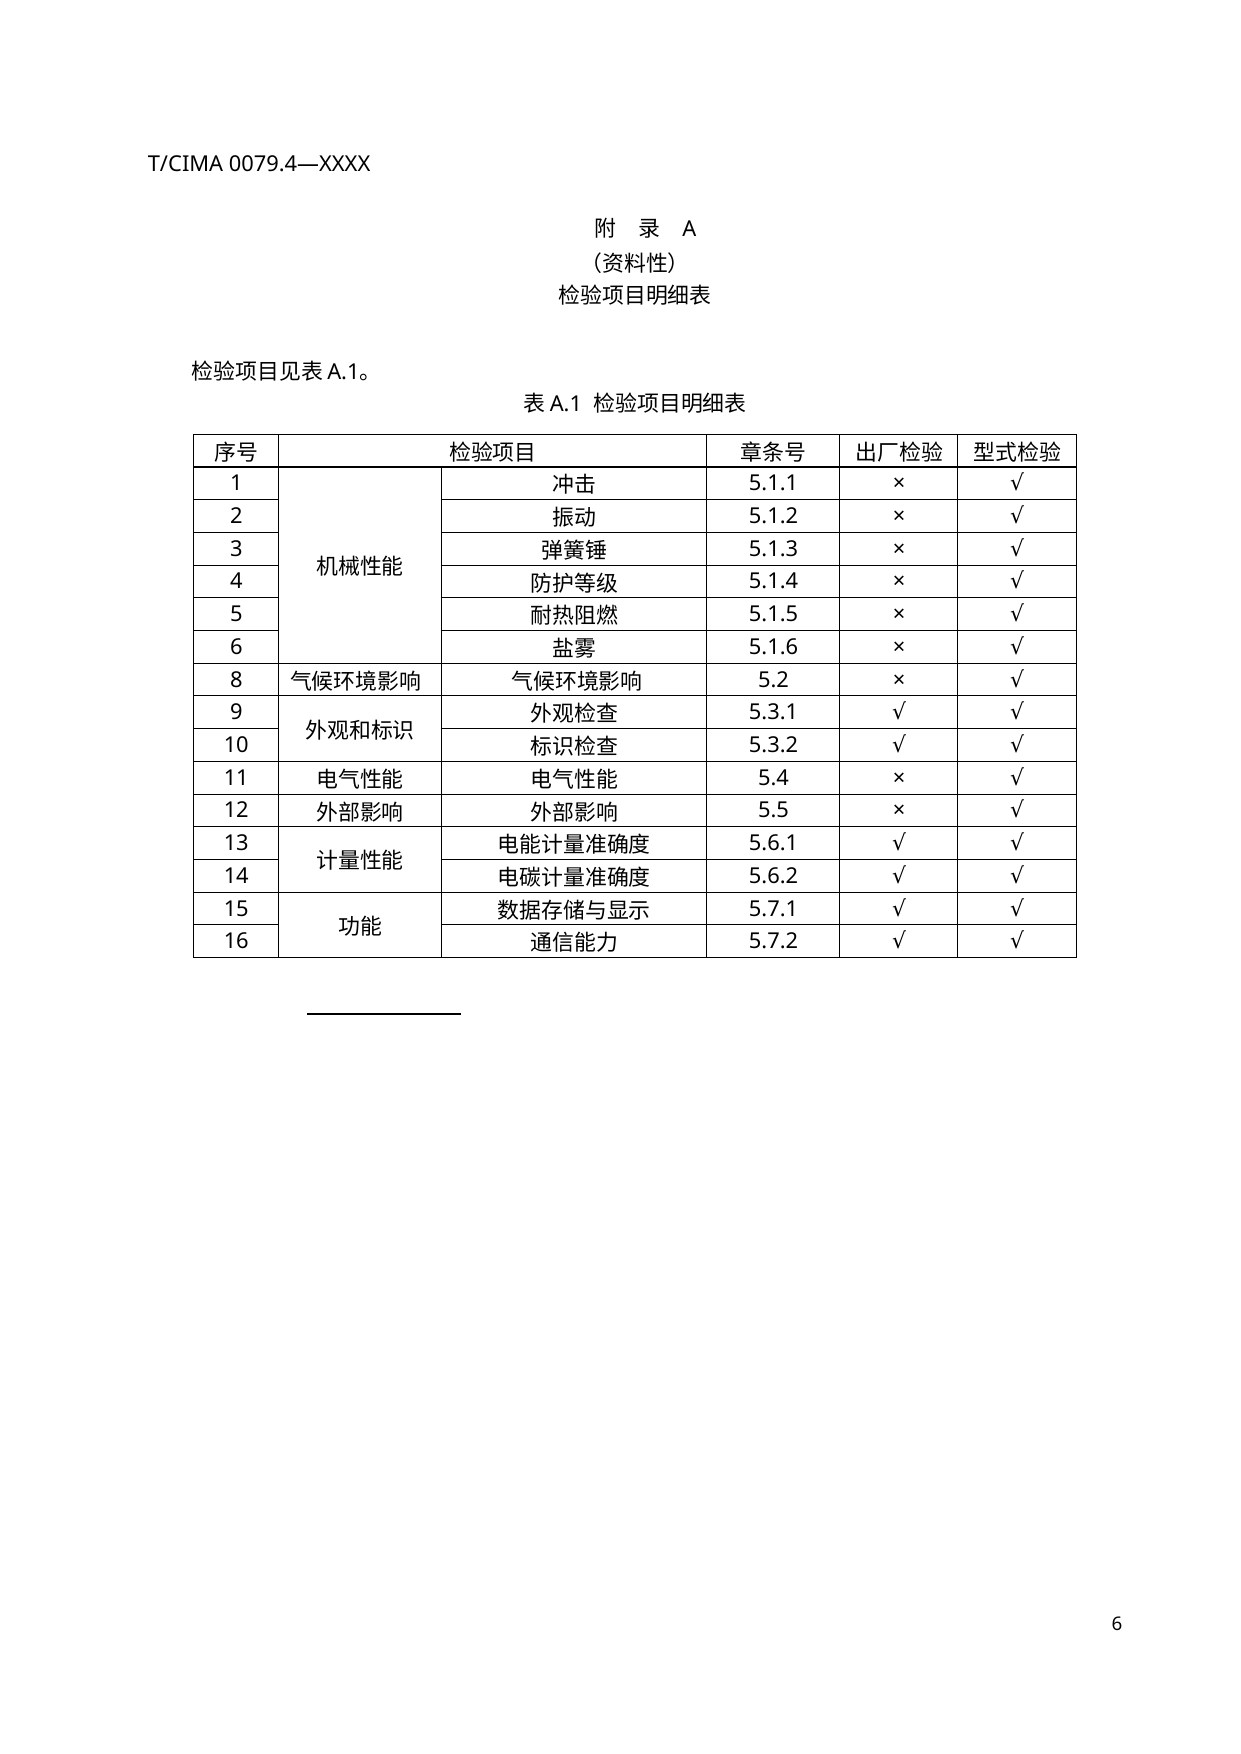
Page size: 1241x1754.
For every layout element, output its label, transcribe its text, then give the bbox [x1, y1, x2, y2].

table_cell 冲击 [442, 468, 706, 499]
table_cell 14 [194, 860, 278, 892]
table_cell 电气性能 [279, 762, 441, 793]
table_cell 通信能力 [442, 925, 706, 957]
table_cell 5.2 [707, 664, 839, 695]
table_cell × [840, 762, 957, 793]
table_cell 5.3.1 [707, 696, 839, 728]
table_cell 功能 [279, 893, 441, 957]
table_cell 10 [194, 729, 278, 761]
table_cell √ [958, 500, 1076, 532]
table_cell 5.1.3 [707, 533, 839, 564]
table_cell 外部影响 [279, 795, 441, 826]
table_header 检验项目 [279, 435, 706, 466]
table_cell 气候环境影响 [442, 664, 706, 695]
table_cell 5.1.2 [707, 500, 839, 532]
table_cell 标识检查 [442, 729, 706, 761]
table_cell 防护等级 [442, 566, 706, 597]
table_cell 5.3.2 [707, 729, 839, 761]
table_header 出厂检验 [840, 435, 957, 466]
table_cell × [840, 664, 957, 695]
table_cell √ [958, 468, 1076, 499]
table_cell 电能计量准确度 [442, 827, 706, 859]
table_cell √ [958, 925, 1076, 957]
table_cell √ [840, 827, 957, 859]
table_cell √ [958, 762, 1076, 793]
table_cell 16 [194, 925, 278, 957]
table_cell √ [958, 566, 1076, 597]
table_cell × [840, 795, 957, 826]
table_cell √ [958, 664, 1076, 695]
table_cell √ [958, 696, 1076, 728]
table_cell √ [958, 795, 1076, 826]
table_cell √ [958, 598, 1076, 630]
table_cell 13 [194, 827, 278, 859]
table_cell √ [958, 827, 1076, 859]
table_cell × [840, 631, 957, 663]
table_cell × [840, 533, 957, 564]
table_cell √ [958, 631, 1076, 663]
table_cell 5.1.1 [707, 468, 839, 499]
table_cell √ [958, 860, 1076, 892]
table_cell √ [840, 925, 957, 957]
table_cell 耐热阻燃 [442, 598, 706, 630]
table_cell 数据存储与显示 [442, 893, 706, 924]
table_cell 5.1.5 [707, 598, 839, 630]
table_cell 气候环境影响 [279, 664, 441, 695]
table_cell 2 [194, 500, 278, 532]
table_header 章条号 [707, 435, 839, 466]
table_cell 振动 [442, 500, 706, 532]
text （资料性） 检验项目明细表 [148, 246, 1122, 309]
table_cell × [840, 500, 957, 532]
table_cell 15 [194, 893, 278, 924]
table_cell × [840, 566, 957, 597]
table_cell 1 [194, 468, 278, 499]
table_cell 外观检查 [442, 696, 706, 728]
table_cell √ [958, 533, 1076, 564]
table_cell 弹簧锤 [442, 533, 706, 564]
table_cell 计量性能 [279, 827, 441, 892]
table_cell √ [840, 893, 957, 924]
table_cell 5.7.1 [707, 893, 839, 924]
table_cell 8 [194, 664, 278, 695]
table_cell × [840, 598, 957, 630]
table_cell × [840, 468, 957, 499]
table_cell 5.4 [707, 762, 839, 793]
table_cell 外部影响 [442, 795, 706, 826]
table_cell 盐雾 [442, 631, 706, 663]
table_cell 电气性能 [442, 762, 706, 793]
text 检验项目见表A.1。 [148, 354, 1122, 386]
table_cell 5.6.1 [707, 827, 839, 859]
table_cell 5.6.2 [707, 860, 839, 892]
table_cell 6 [194, 631, 278, 663]
table_cell √ [840, 729, 957, 761]
table_header 型式检验 [958, 435, 1076, 466]
table_header 序号 [194, 435, 278, 466]
table_cell 11 [194, 762, 278, 793]
table_cell √ [840, 696, 957, 728]
table_cell √ [958, 729, 1076, 761]
table_cell 3 [194, 533, 278, 564]
table_cell 9 [194, 696, 278, 728]
table_cell 5.5 [707, 795, 839, 826]
table_cell 电碳计量准确度 [442, 860, 706, 892]
table_cell 5.7.2 [707, 925, 839, 957]
table_cell 5.1.6 [707, 631, 839, 663]
table_cell 外观和标识 [279, 696, 441, 761]
table_cell 机械性能 [279, 468, 441, 663]
text 表A.1 检验项目明细表 [148, 386, 1122, 418]
table_cell 5 [194, 598, 278, 630]
table_cell 5.1.4 [707, 566, 839, 597]
table_cell √ [840, 860, 957, 892]
table_cell 4 [194, 566, 278, 597]
table_cell √ [958, 893, 1076, 924]
table_cell 12 [194, 795, 278, 826]
